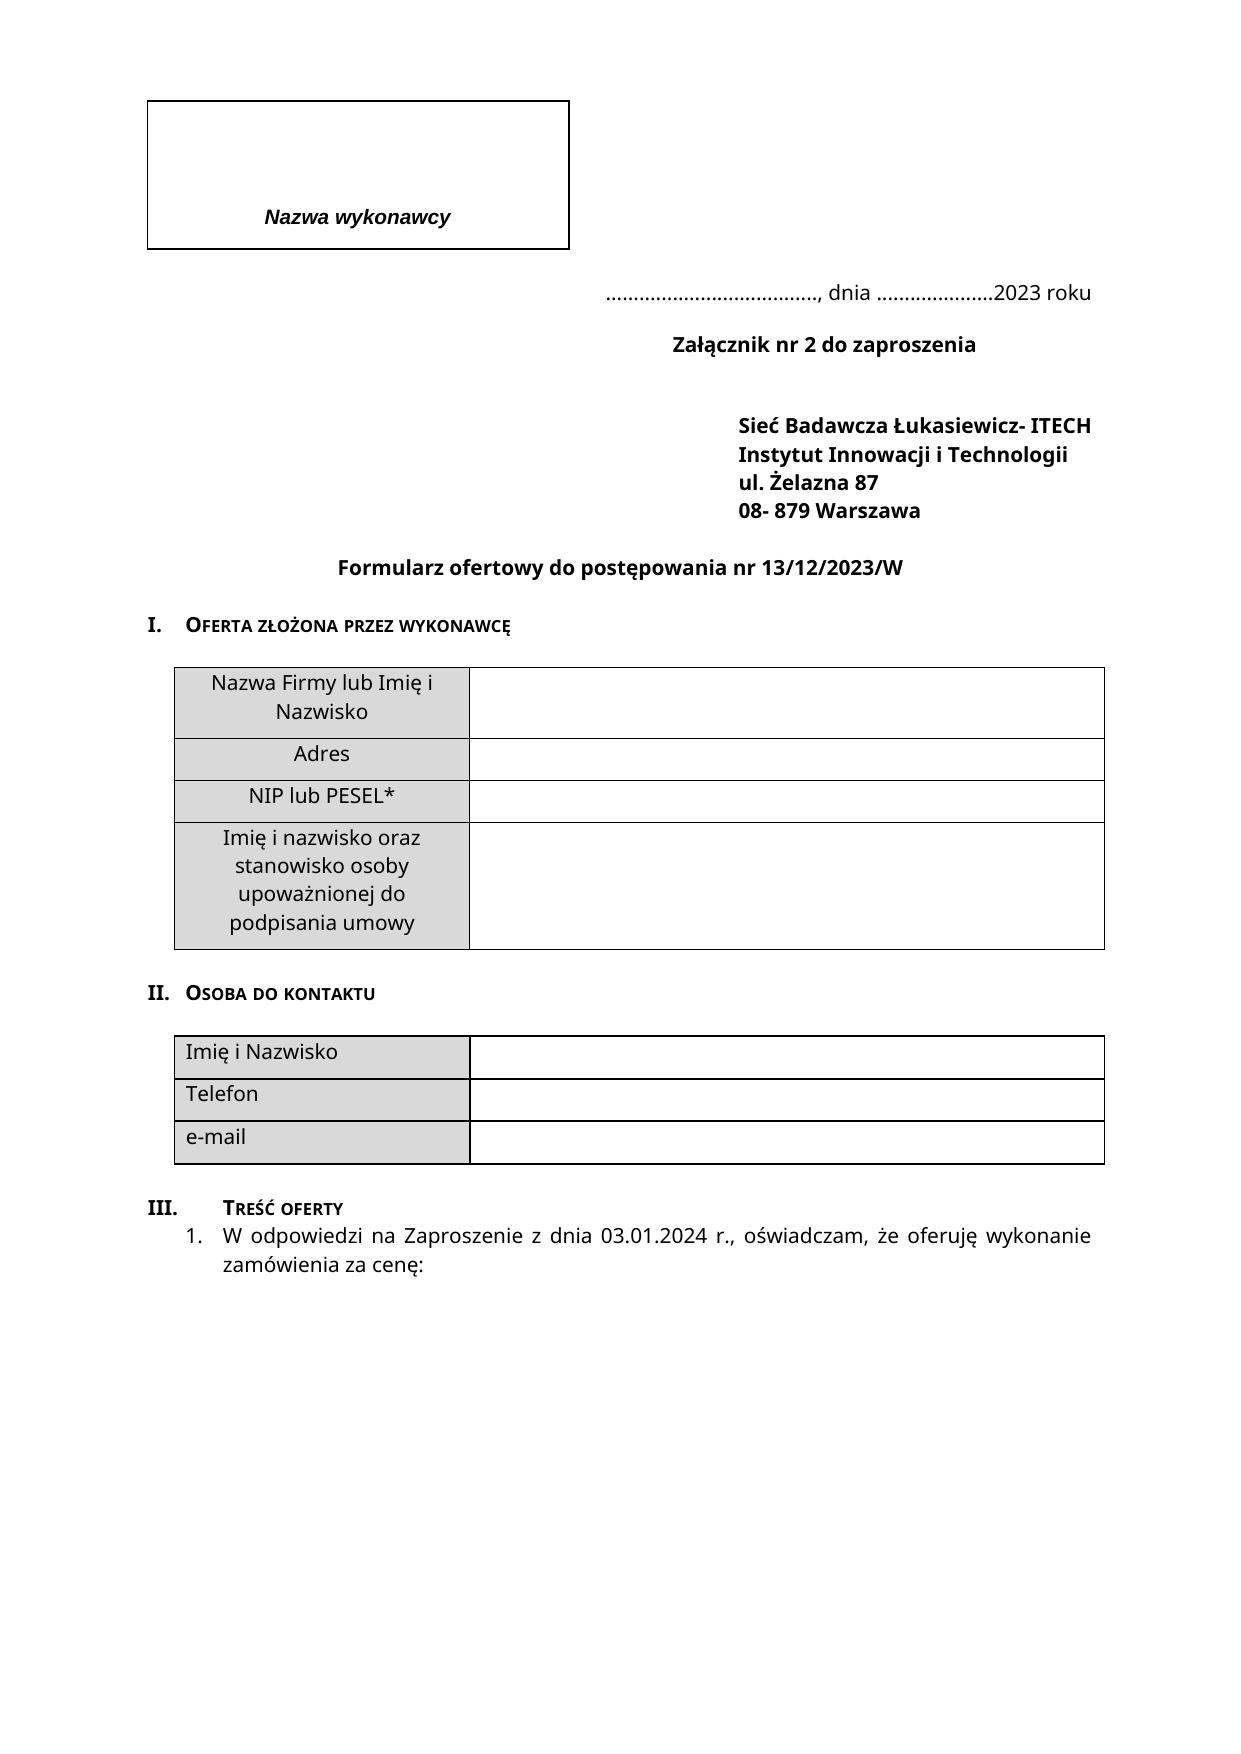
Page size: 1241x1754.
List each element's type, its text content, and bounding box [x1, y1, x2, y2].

text Sieć Badawcza Łukasiewicz- ITECH Instytut Innowacji i Technologii [738, 411, 1093, 468]
text I. Oferta złożona przez wykonawcę [148, 610, 1092, 639]
text Załącznik nr 2 do zaproszenia [673, 330, 1093, 383]
table_header [471, 1037, 1104, 1078]
table_cell Imię i nazwisko oraz stanowisko osoby upoważnionej do podpisania umowy [175, 823, 469, 949]
text ......................................, dnia .....................2023 roku [148, 278, 1093, 306]
table_header [470, 668, 1104, 738]
table_cell Adres [175, 739, 469, 780]
text II. Osoba do kontaktu [148, 978, 1092, 1007]
table_header Imię i Nazwisko [175, 1037, 469, 1078]
table_cell NIP lub PESEL* [175, 781, 469, 822]
text 08- 879 Warszawa [738, 497, 1093, 525]
table_cell [471, 1080, 1104, 1120]
table_header Nazwa Firmy lub Imię i Nazwisko [175, 668, 469, 738]
list W odpowiedzi na Zaproszenie z dnia 03.01.2024 r., oświadczam, że oferuję wykonanie zamówienia za cenę: [185, 1221, 1093, 1278]
table_cell e-mail [175, 1122, 469, 1163]
table_cell [470, 781, 1104, 822]
table_cell [470, 823, 1104, 949]
text III. Treść oferty [148, 1193, 1093, 1221]
table_cell [471, 1122, 1104, 1163]
text ul. Żelazna 87 [738, 468, 1093, 497]
table_cell [470, 739, 1104, 780]
table_cell Telefon [175, 1080, 469, 1120]
text Formularz ofertowy do postępowania nr 13/12/2023/W [148, 553, 1093, 582]
